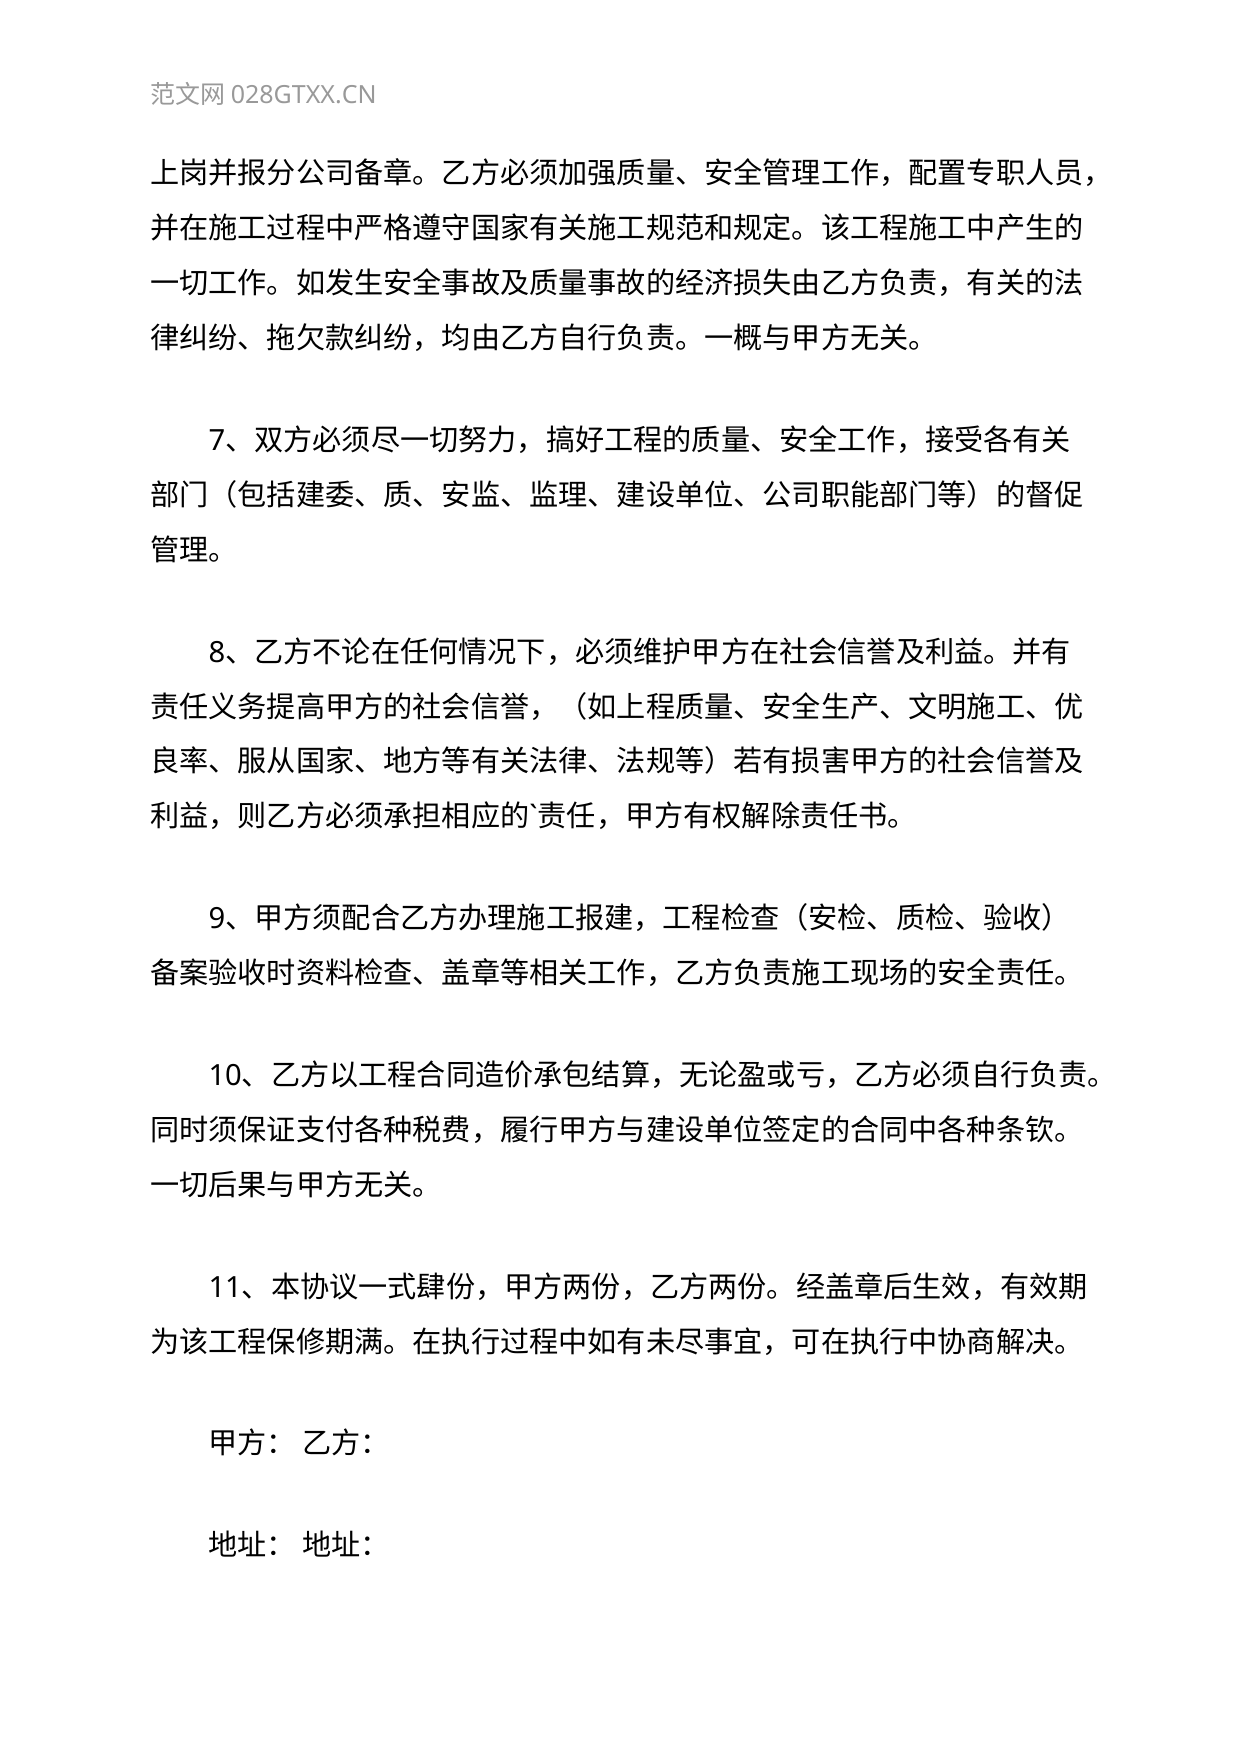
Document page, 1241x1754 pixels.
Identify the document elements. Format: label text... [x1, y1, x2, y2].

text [150, 150, 1090, 357]
text 甲方： 乙方： [150, 1420, 1090, 1462]
text 7、双方必须尽一切努力，搞好工程的质量、安全工作，接受各有关部门（包括建委、质、安监、监理、建设单位、公司职能部门等）的督促管理。 [150, 416, 1090, 569]
text 9、甲方须配合乙方办理施工报建，工程检查（安检、质检、验收）备案验收时资料检查、盖章等相关工作，乙方负责施工现场的安全责任。 [150, 895, 1090, 992]
text 地址： 地址： [150, 1522, 1090, 1564]
text 10、乙方以工程合同造价承包结算，无论盈或亏，乙方必须自行负责。同时须保证支付各种税费，履行甲方与建设单位签定的合同中各种条钦。一切后果与甲方无关。 [150, 1052, 1090, 1204]
text 11、本协议一式肆份，甲方两份，乙方两份。经盖章后生效，有效期为该工程保修期满。在执行过程中如有未尽事宜，可在执行中协商解决。 [150, 1263, 1090, 1361]
text 8、乙方不论在任何情况下，必须维护甲方在社会信誉及利益。并有责任义务提高甲方的社会信誉，（如上程质量、安全生产、文明施工、优良率、服从国家、地方等有关法律、法规等）若有损害甲方的社会信誉及利益，则乙方必须承担相应的`责任，甲方有权解除责任书。 [150, 628, 1090, 835]
